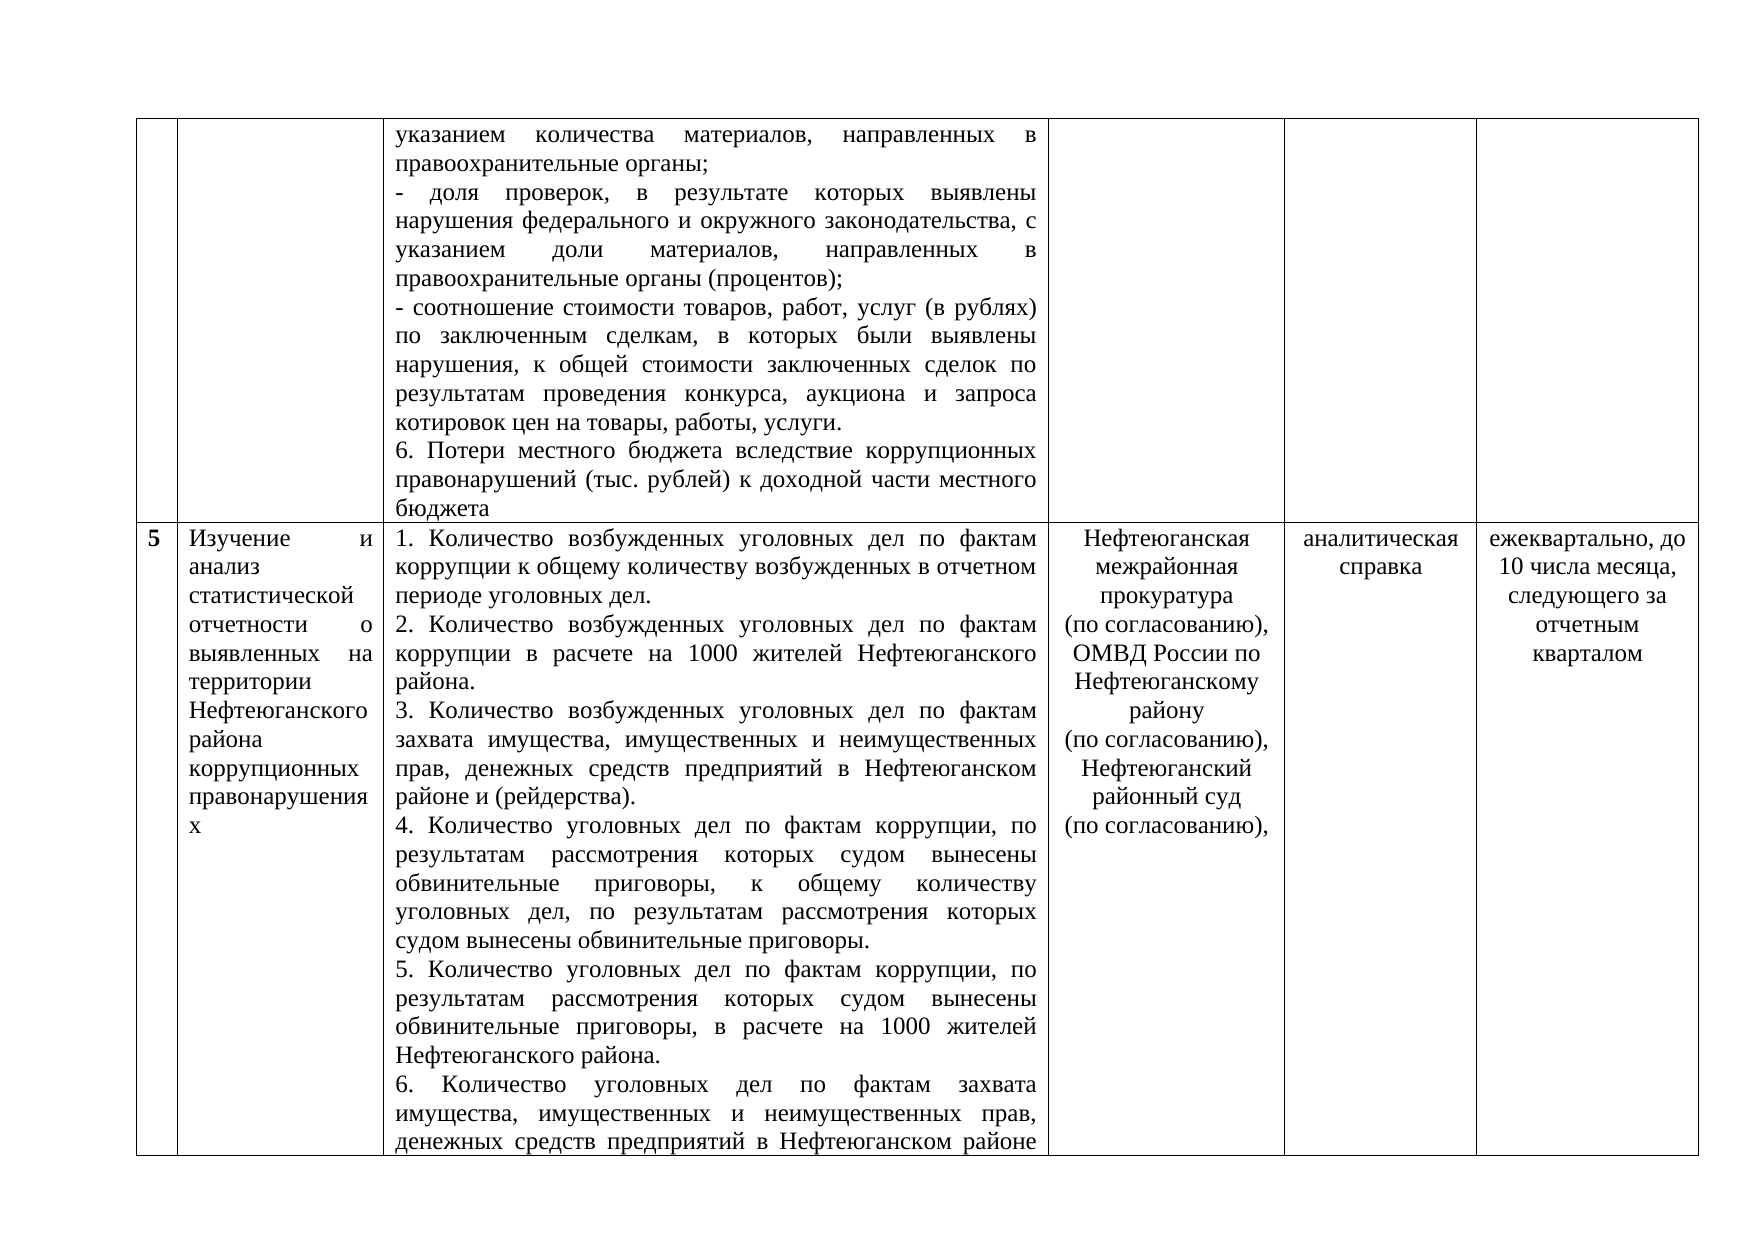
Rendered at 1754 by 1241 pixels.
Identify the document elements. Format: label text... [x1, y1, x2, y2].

table_cell 5 [137, 523, 177, 1155]
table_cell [1285, 523, 1476, 1155]
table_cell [1477, 523, 1698, 1155]
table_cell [384, 119, 1048, 522]
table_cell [178, 523, 383, 1155]
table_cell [1049, 119, 1284, 522]
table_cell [1049, 523, 1284, 1155]
table_cell [178, 119, 383, 522]
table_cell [1477, 119, 1698, 522]
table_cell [384, 523, 1048, 1155]
table_cell [137, 119, 177, 522]
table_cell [1285, 119, 1476, 522]
